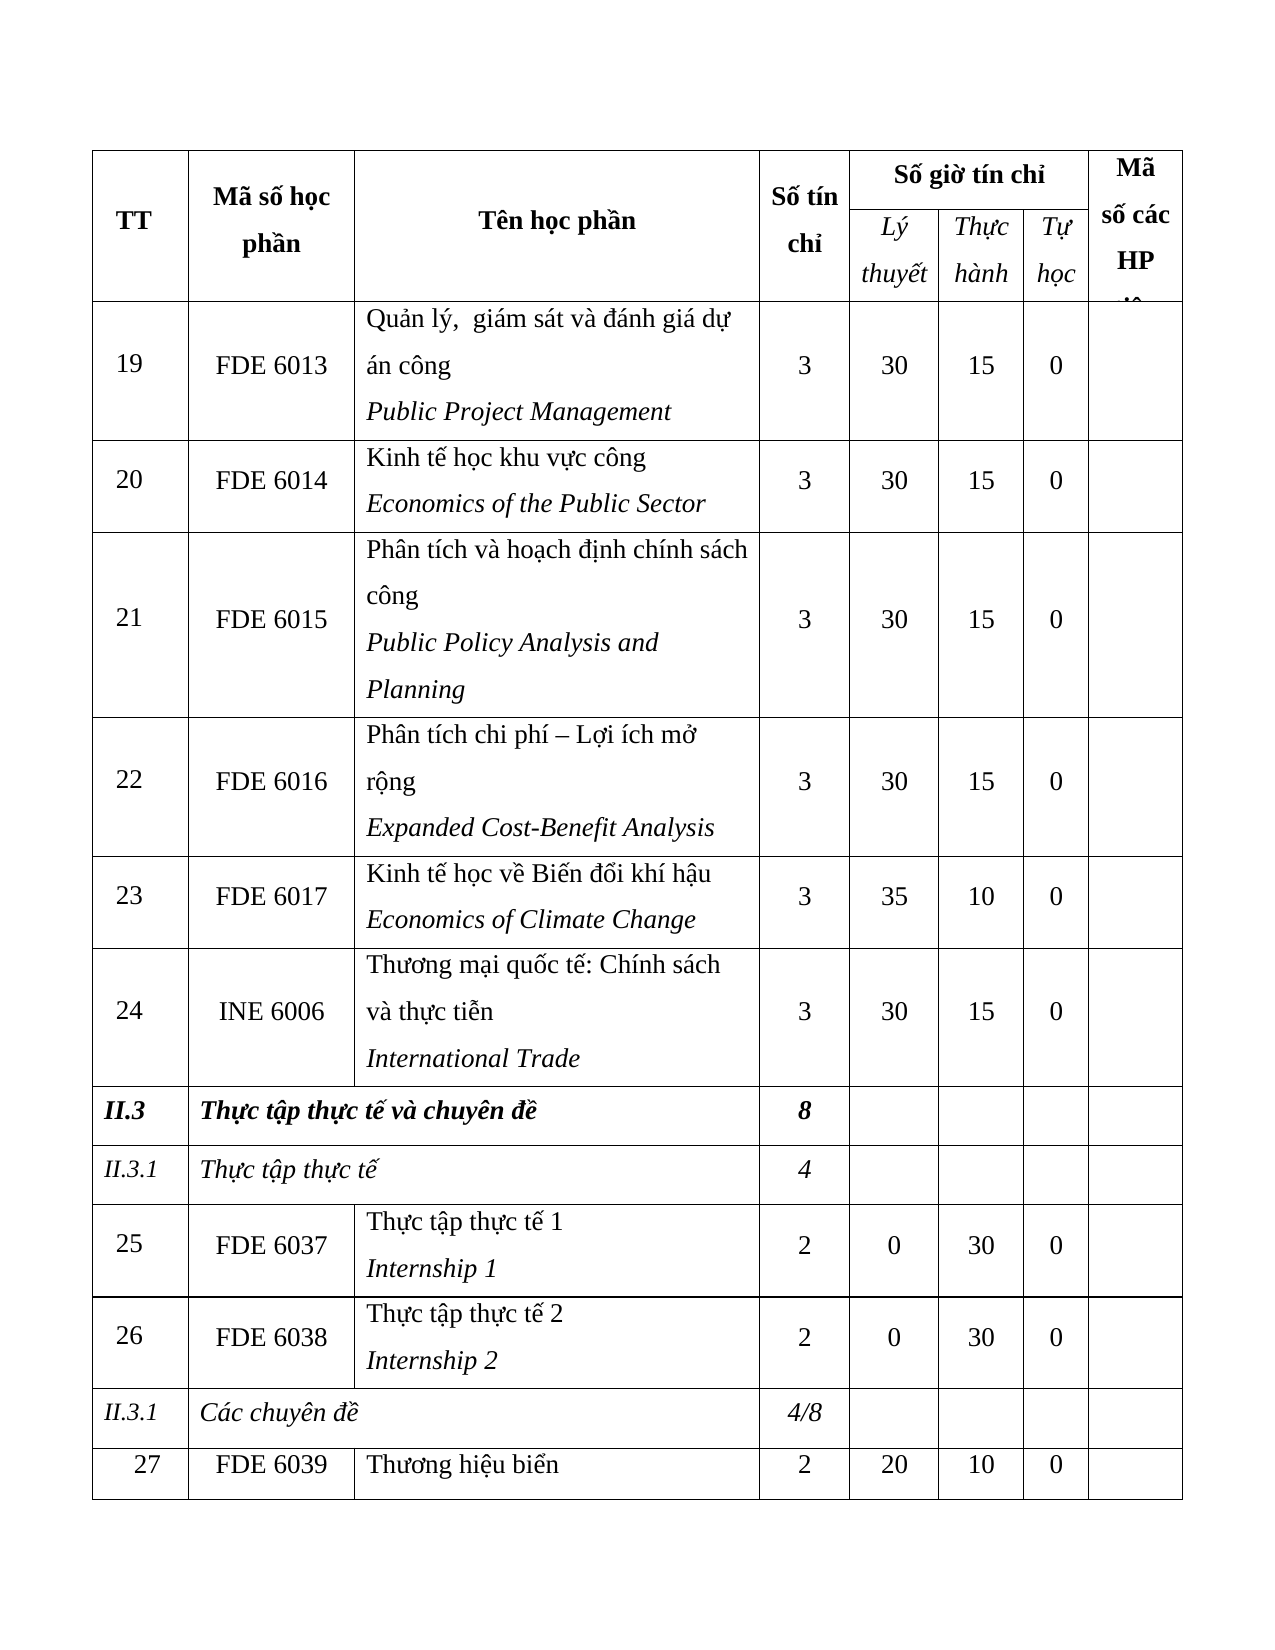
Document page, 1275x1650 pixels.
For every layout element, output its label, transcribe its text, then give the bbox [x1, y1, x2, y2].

table_cell 30 [850, 302, 938, 440]
table_cell Phân tích và hoạch định chính sách công Public Policy Analysis and Planning [355, 533, 759, 717]
table_header Số giờ tín chỉ [850, 151, 1088, 209]
table_cell Thực tập thực tế và chuyên đề [189, 1087, 759, 1145]
table_cell 30 [850, 949, 938, 1086]
table_cell 0 [850, 1298, 938, 1388]
table_cell 0 [1024, 1449, 1088, 1499]
table_cell FDE 6039 [189, 1449, 354, 1499]
table_cell 15 [939, 949, 1023, 1086]
table_cell [93, 718, 188, 856]
table_cell [93, 1205, 188, 1296]
table_cell 30 [850, 441, 938, 532]
table_header Số tín chỉ [760, 151, 849, 301]
table_cell 15 [939, 533, 1023, 717]
table_cell 0 [1024, 949, 1088, 1086]
table_cell Thương hiệu biển Marine Trade Mark [355, 1449, 759, 1499]
table_cell [1089, 857, 1182, 948]
table_cell 35 [850, 857, 938, 948]
table_cell 2 [760, 1205, 849, 1296]
table_cell 0 [850, 1205, 938, 1296]
table_cell [850, 1087, 938, 1145]
table_cell [93, 533, 188, 717]
table_cell [93, 1298, 188, 1388]
table_cell 30 [939, 1298, 1023, 1388]
table_cell 8 [760, 1087, 849, 1145]
table_cell [939, 1146, 1023, 1204]
table_cell 3 [760, 718, 849, 856]
table_cell 3 [760, 302, 849, 440]
table_cell [1089, 1449, 1182, 1499]
table_cell FDE 6038 [189, 1298, 354, 1388]
table_cell 15 [939, 718, 1023, 856]
table_cell [939, 1389, 1023, 1447]
table_cell 3 [760, 857, 849, 948]
table_cell [1024, 1389, 1088, 1447]
table_cell 0 [1024, 718, 1088, 856]
table_cell FDE 6014 [189, 441, 354, 532]
table_cell 0 [1024, 1205, 1088, 1296]
table_cell [1089, 1389, 1182, 1447]
table_cell 30 [939, 1205, 1023, 1296]
table_cell [93, 949, 188, 1086]
table_cell [1024, 1087, 1088, 1145]
table_cell FDE 6013 [189, 302, 354, 440]
table_header Mã số các HP tiên quyết [1089, 151, 1182, 301]
table_cell [93, 857, 188, 948]
table_cell 3 [760, 441, 849, 532]
table_cell [850, 1146, 938, 1204]
table_header Tên học phần [355, 151, 759, 301]
table_cell 15 [939, 441, 1023, 532]
table_cell Các chuyên đề [189, 1389, 759, 1447]
table_cell Tự học [1024, 210, 1088, 301]
table_cell 10 [939, 857, 1023, 948]
table_cell 10 [939, 1449, 1023, 1499]
table_cell 0 [1024, 533, 1088, 717]
table_cell FDE 6016 [189, 718, 354, 856]
table_cell [1089, 441, 1182, 532]
table_cell 3 [760, 949, 849, 1086]
table_cell [1089, 1087, 1182, 1145]
table_cell Kinh tế học về Biến đổi khí hậu Economics of Climate Change [355, 857, 759, 948]
table_cell 30 [850, 718, 938, 856]
table_cell Thực tập thực tế 2 Internship 2 [355, 1298, 759, 1388]
table_cell [1089, 302, 1182, 440]
table_cell II.3 [93, 1087, 188, 1145]
table_cell [1024, 1146, 1088, 1204]
table_cell Thương mại quốc tế: Chính sách và thực tiễn International Trade [355, 949, 759, 1086]
table_cell Thực hành [939, 210, 1023, 301]
table_cell 4/8 [760, 1389, 849, 1447]
table_cell FDE 6017 [189, 857, 354, 948]
table_cell 3 [760, 533, 849, 717]
table_cell [1089, 1146, 1182, 1204]
table_cell II.3.1 [93, 1146, 188, 1204]
table_cell Thực tập thực tế 1 Internship 1 [355, 1205, 759, 1296]
table_cell FDE 6037 [189, 1205, 354, 1296]
table_cell 2 [760, 1449, 849, 1499]
table_header TT [93, 151, 188, 301]
table_cell [939, 1087, 1023, 1145]
table_cell Phân tích chi phí – Lợi ích mở rộng Expanded Cost-Benefit Analysis [355, 718, 759, 856]
table_cell Lý thuyết [850, 210, 938, 301]
table_cell [1089, 949, 1182, 1086]
table_cell FDE 6015 [189, 533, 354, 717]
table_cell 0 [1024, 857, 1088, 948]
table_cell 0 [1024, 441, 1088, 532]
table_cell [1089, 1205, 1182, 1296]
table_cell [1089, 533, 1182, 717]
table_cell 0 [1024, 302, 1088, 440]
table_cell Kinh tế học khu vực công Economics of the Public Sector [355, 441, 759, 532]
table_cell INE 6006 [189, 949, 354, 1086]
table_cell [850, 1389, 938, 1447]
table_cell II.3.1 [93, 1389, 188, 1447]
table_header Mã số học phần [189, 151, 354, 301]
table_cell [93, 1449, 188, 1499]
table_cell 0 [1024, 1298, 1088, 1388]
table_cell [93, 302, 188, 440]
table_cell [1089, 718, 1182, 856]
table_cell [1089, 1298, 1182, 1388]
table_cell 15 [939, 302, 1023, 440]
table_cell Thực tập thực tế [189, 1146, 759, 1204]
table_cell 2 [760, 1298, 849, 1388]
table_cell 20 [850, 1449, 938, 1499]
table_cell 30 [850, 533, 938, 717]
table_cell [93, 441, 188, 532]
table_cell 4 [760, 1146, 849, 1204]
table_cell Quản lý, giám sát và đánh giá dự án công Public Project Management [355, 302, 759, 440]
